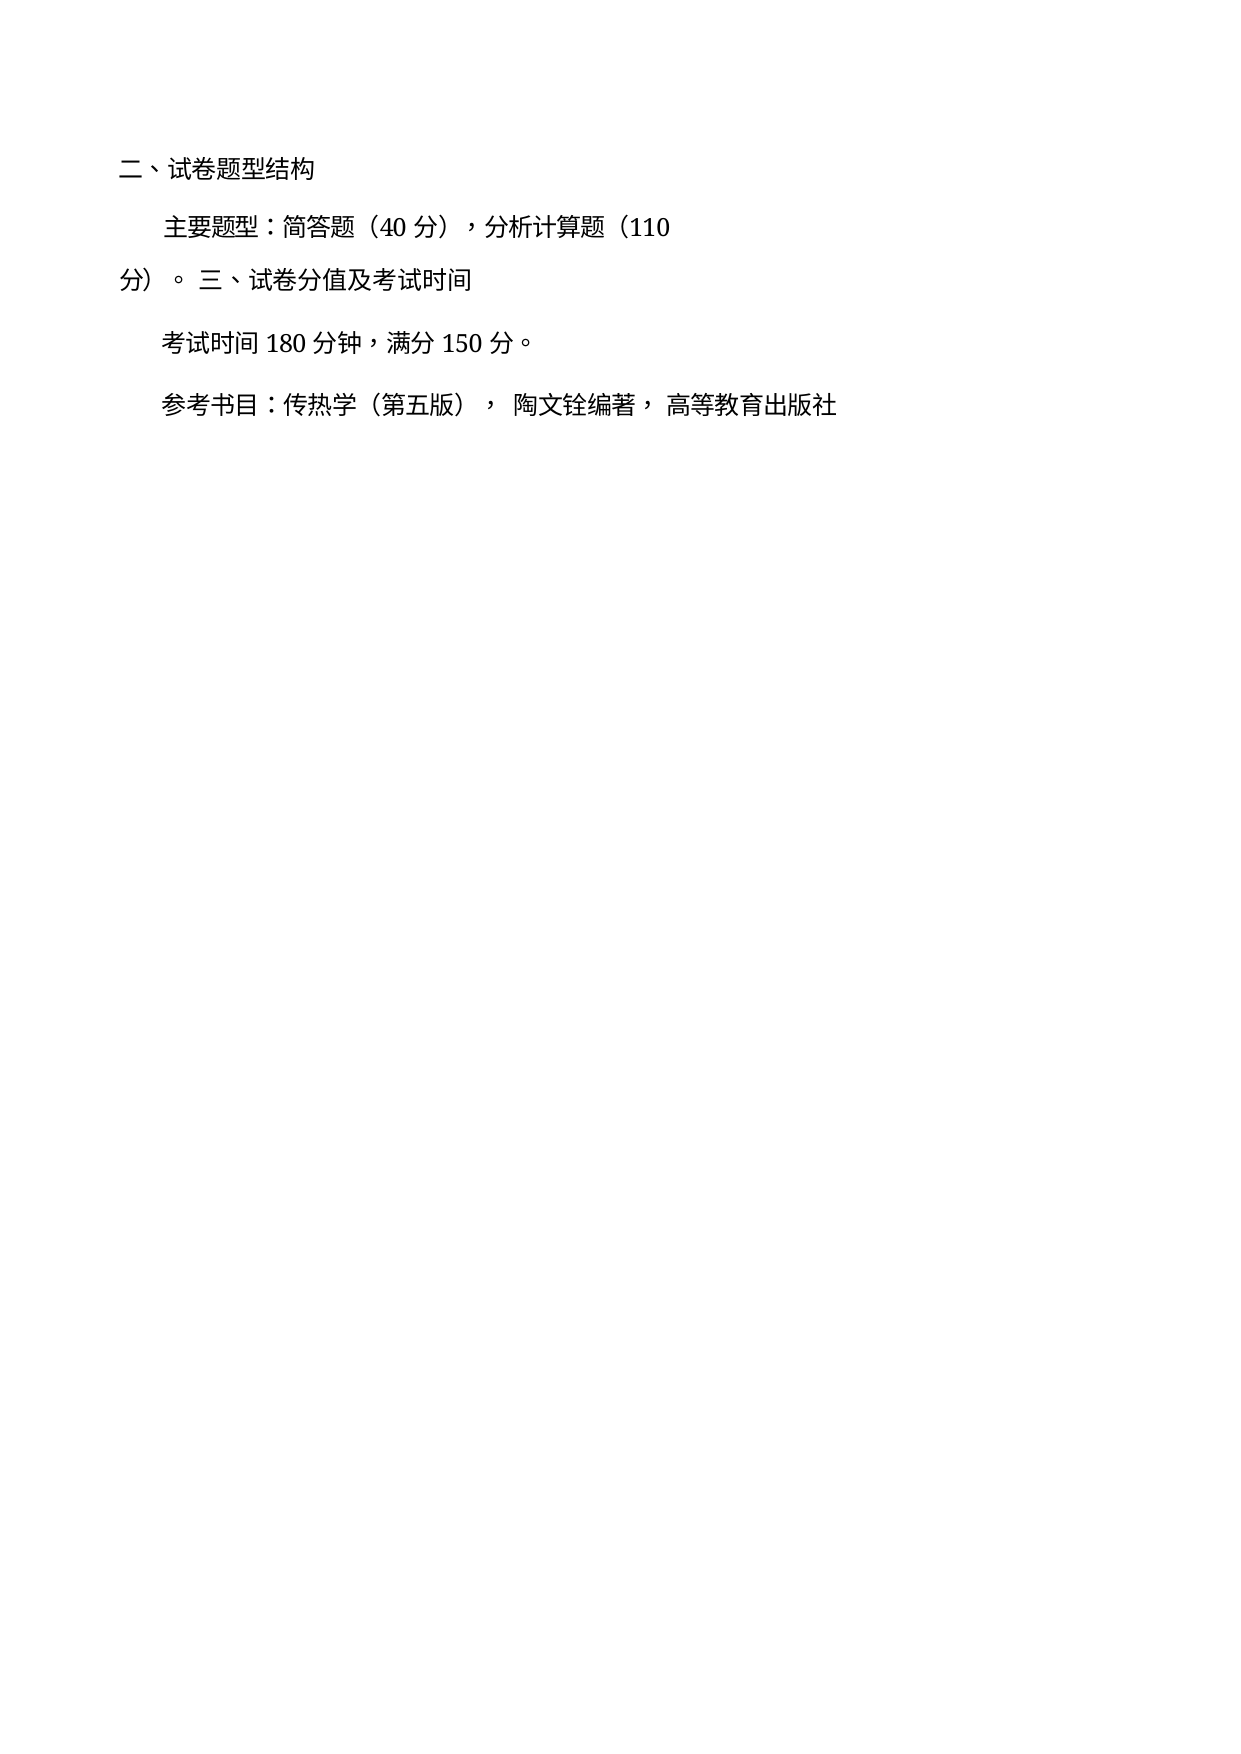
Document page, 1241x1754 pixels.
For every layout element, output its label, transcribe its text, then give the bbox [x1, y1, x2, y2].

text 参考书目：传热学（第五版）， 陶文铨编著， 高等教育出版社 [161, 389, 1054, 421]
text 考试时间 180 分钟，满分 150 分。 [161, 327, 1054, 358]
text 二、试卷题型结构 [118, 154, 1054, 185]
text 主要题型：简答题（40 分），分析计算题（110 分）。 三、试卷分值及考试时间 [119, 210, 733, 296]
